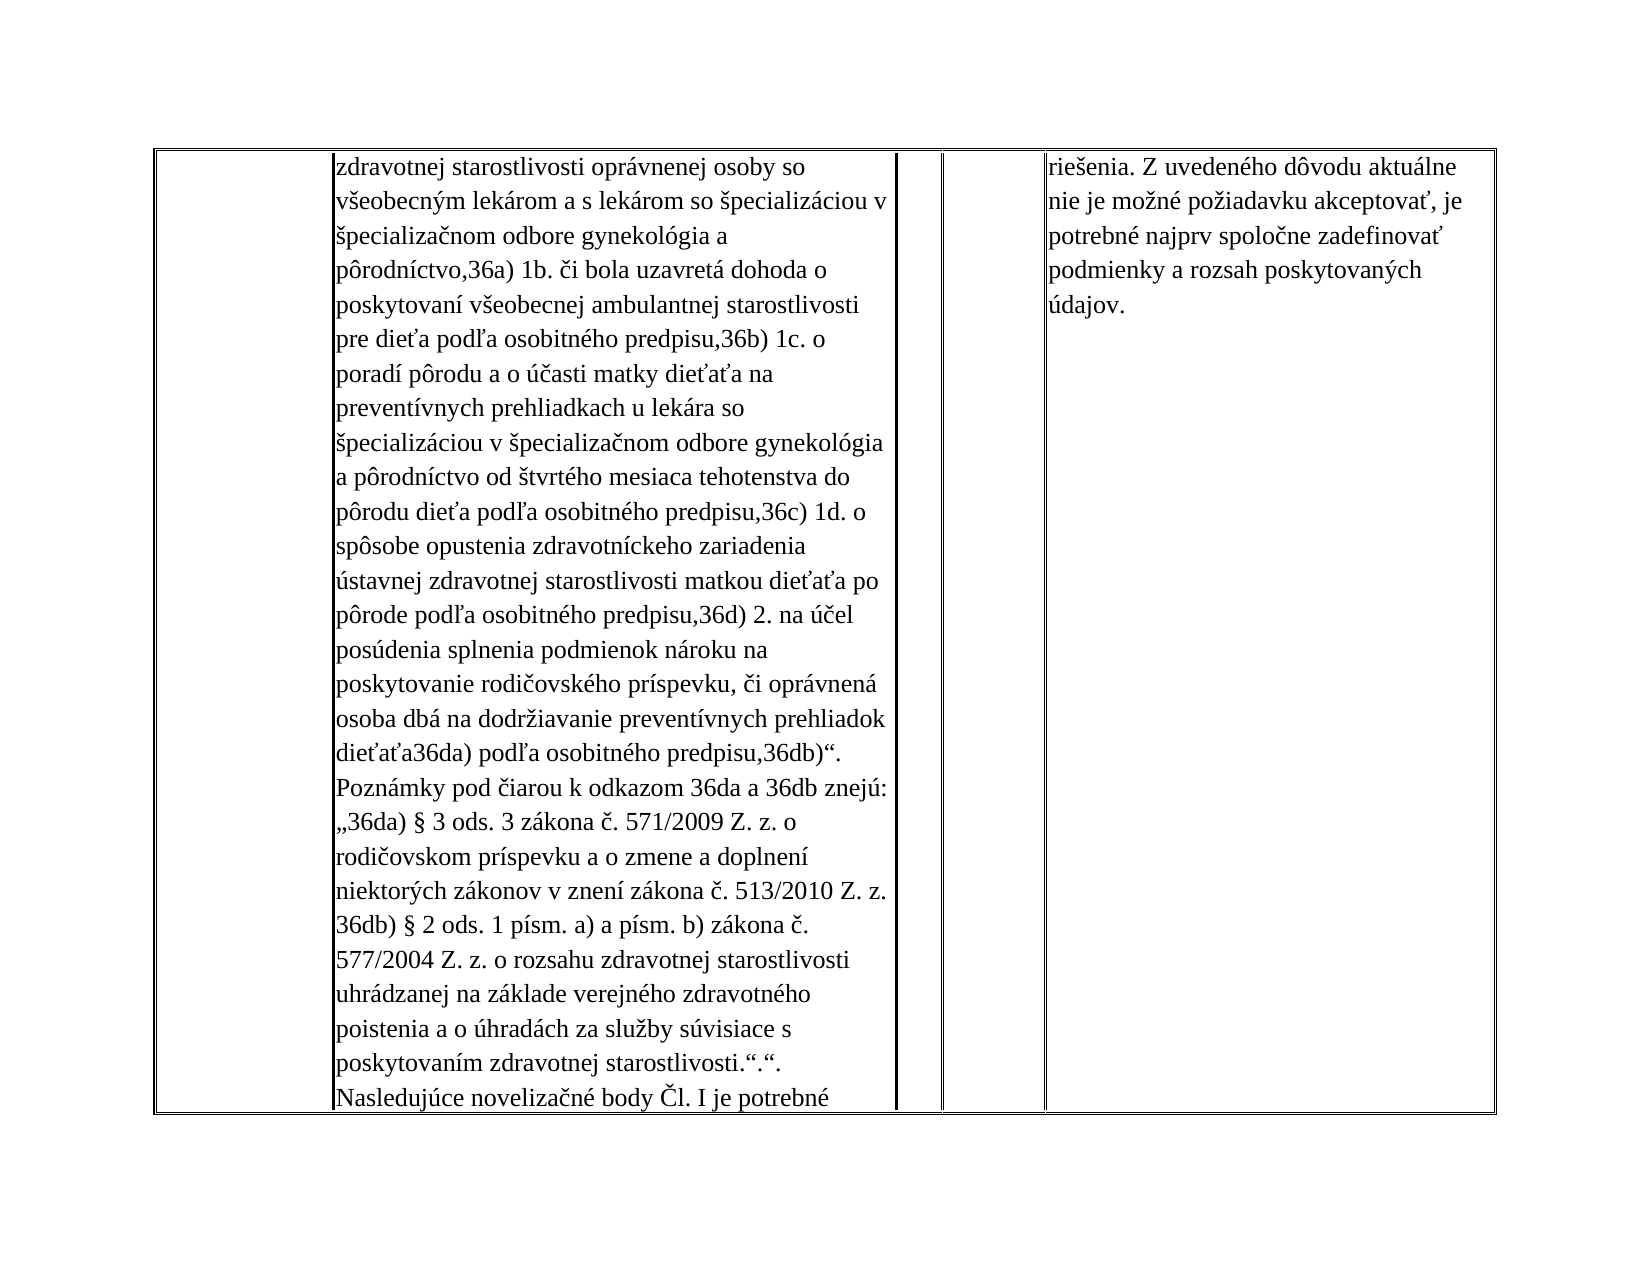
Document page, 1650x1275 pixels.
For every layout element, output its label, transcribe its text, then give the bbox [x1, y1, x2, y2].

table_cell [333, 151, 896, 1112]
table_cell Z [896, 151, 943, 1112]
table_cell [1046, 151, 1494, 1112]
table_cell N [943, 151, 1046, 1112]
table_cell MPSVRSR [157, 151, 333, 1112]
